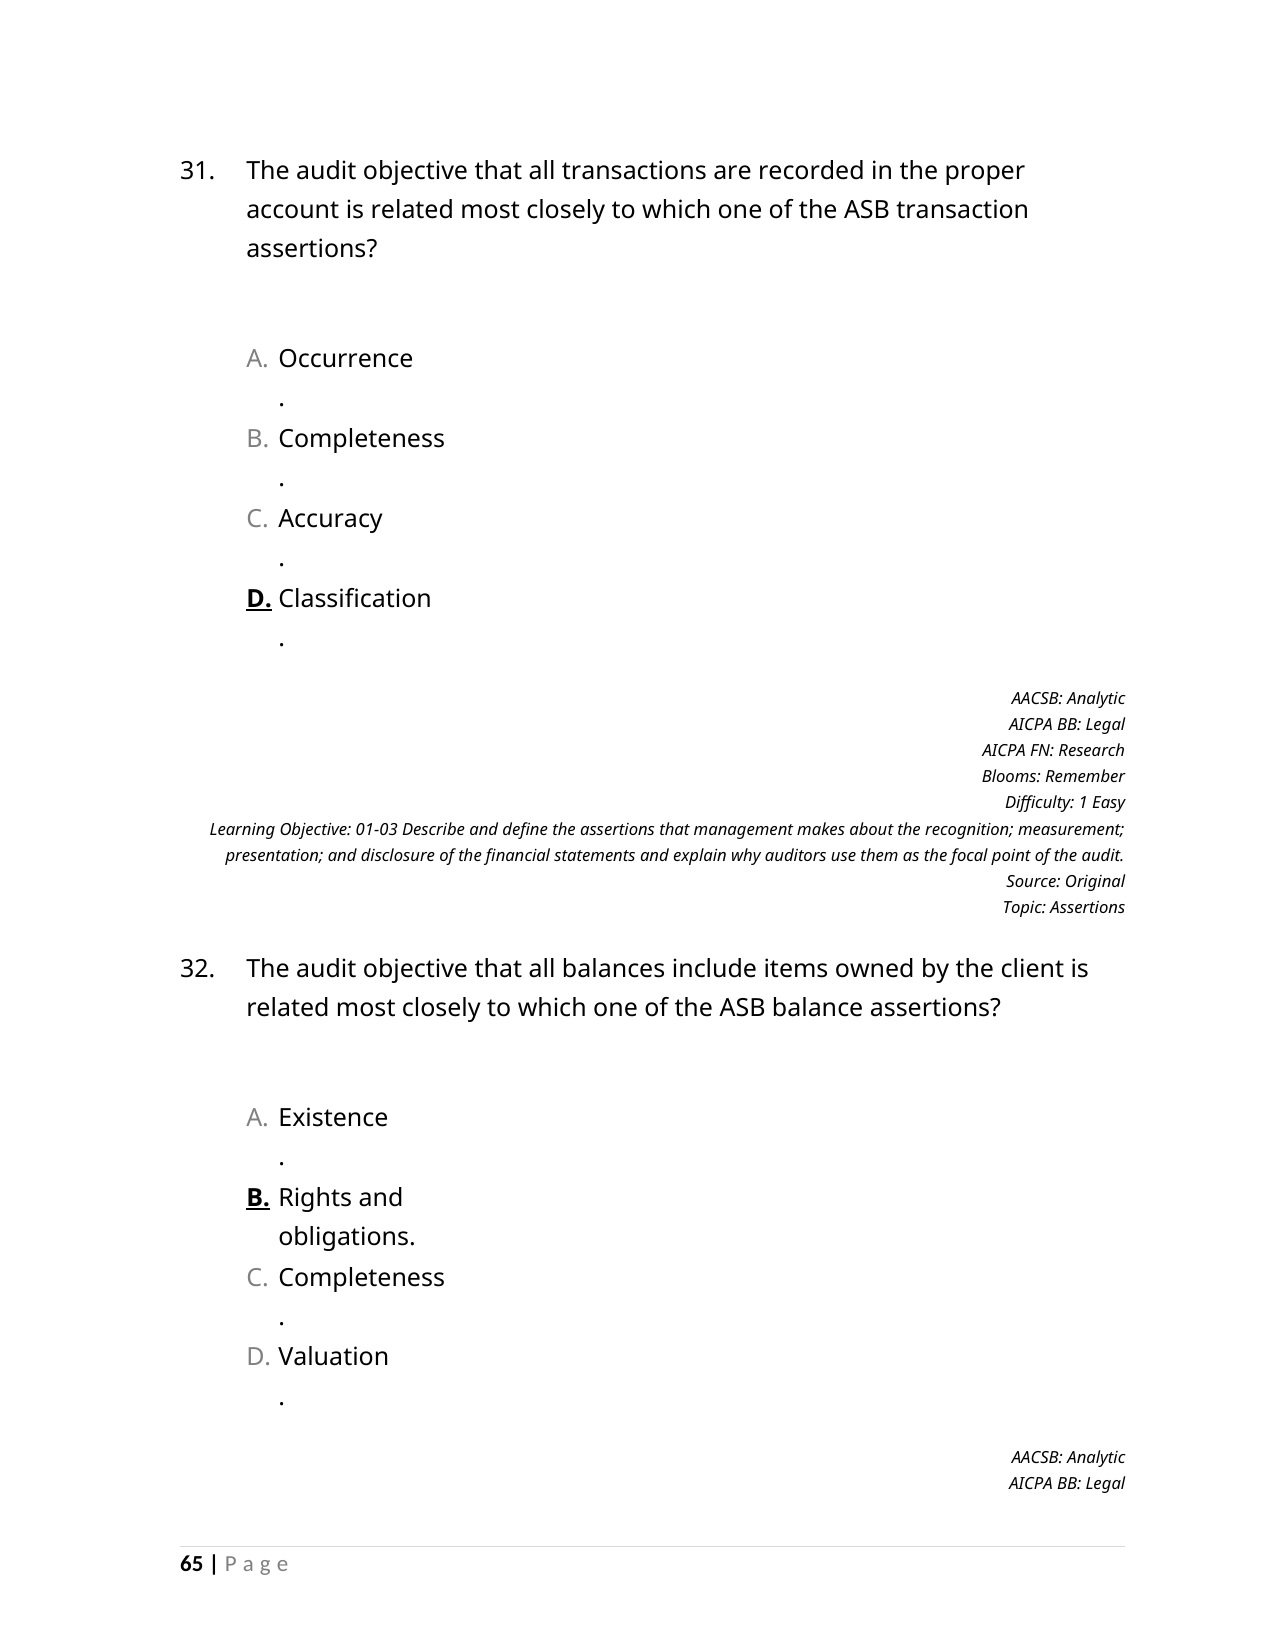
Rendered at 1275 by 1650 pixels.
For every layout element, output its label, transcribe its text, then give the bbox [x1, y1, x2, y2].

table_header 32. [180, 951, 246, 1416]
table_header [180, 1446, 1125, 1494]
table_header The audit objective that all transactions are recorded in the proper account is related most closely to which one of the ASB transaction assertions? [246, 153, 1125, 658]
table_header 31. [180, 153, 246, 658]
table_header The audit objective that all balances include items owned by the client is related most closely to which one of the ASB balance assertions? [246, 951, 1125, 1416]
